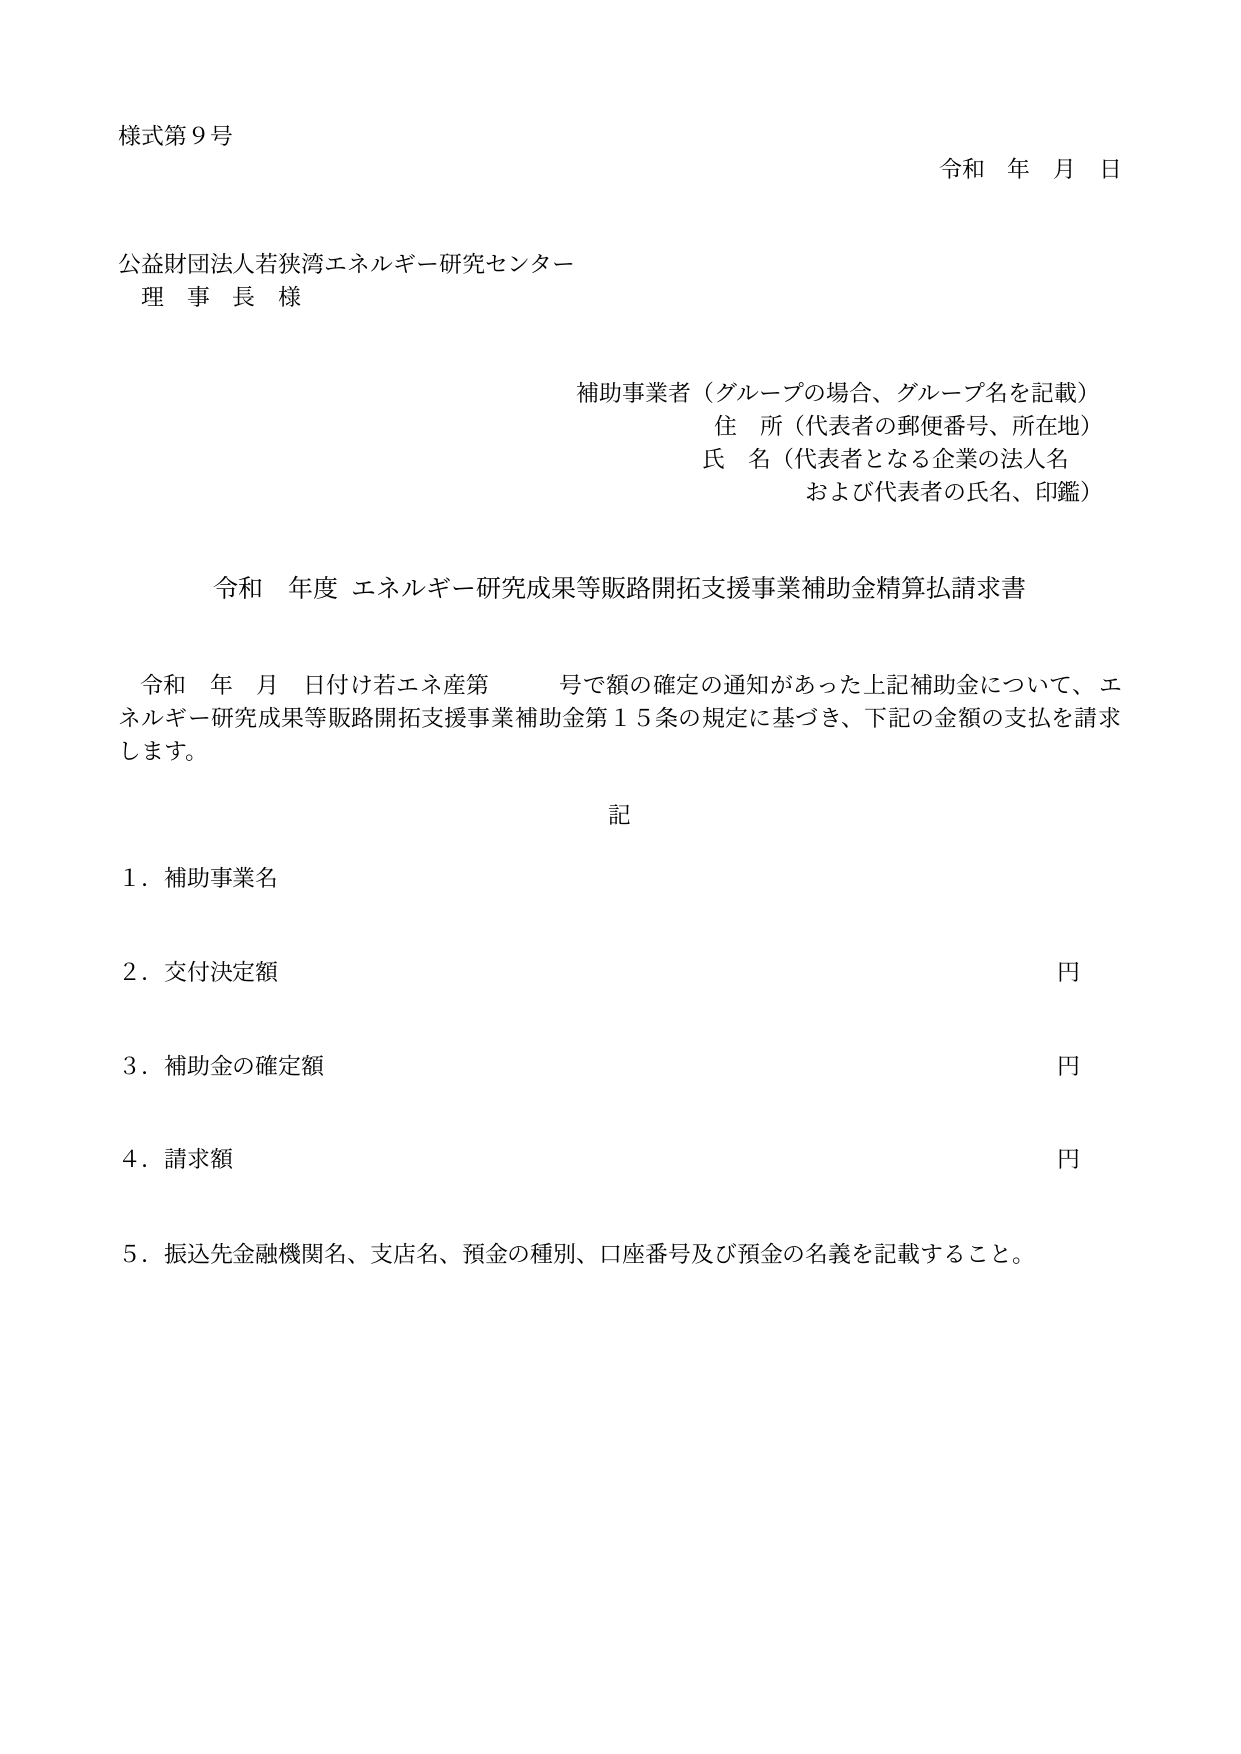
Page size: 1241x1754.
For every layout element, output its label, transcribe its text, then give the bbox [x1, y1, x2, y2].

text １．補助事業名 [118, 862, 1122, 893]
text 令和 年 月 日付け若エネ産第 号で額の確定の通知があった上記補助金について、エネルギー研究成果等販路開拓支援事業補助金第１５条の規定に基づき、下記の金額の支払を請求します。 [118, 667, 1122, 766]
text ４．請求額 円 [118, 1143, 1122, 1174]
text 補助事業者（グループの場合、グループ名を記載） [118, 375, 1122, 408]
text 令和 年 月 日 [118, 151, 1122, 184]
text 住 所（代表者の郵便番号、所在地） [118, 408, 1122, 441]
text 理 事 長 様 [118, 279, 1122, 312]
subtitle 記 [118, 797, 1122, 830]
text ５．振込先金融機関名、支店名、預金の種別、口座番号及び預金の名義を記載すること。 [118, 1237, 1122, 1269]
text 令和 年度 エネルギー研究成果等販路開拓支援事業補助金精算払請求書 [118, 569, 1122, 605]
text ２．交付決定額 円 [118, 955, 1122, 987]
text 氏 名（代表者となる企業の法人名 [118, 441, 1122, 473]
text 公益財団法人若狭湾エネルギー研究センター [118, 246, 1122, 279]
text ３．補助金の確定額 円 [118, 1049, 1122, 1080]
text および代表者の氏名、印鑑） [118, 473, 1122, 506]
text 様式第９号 [118, 118, 1122, 151]
